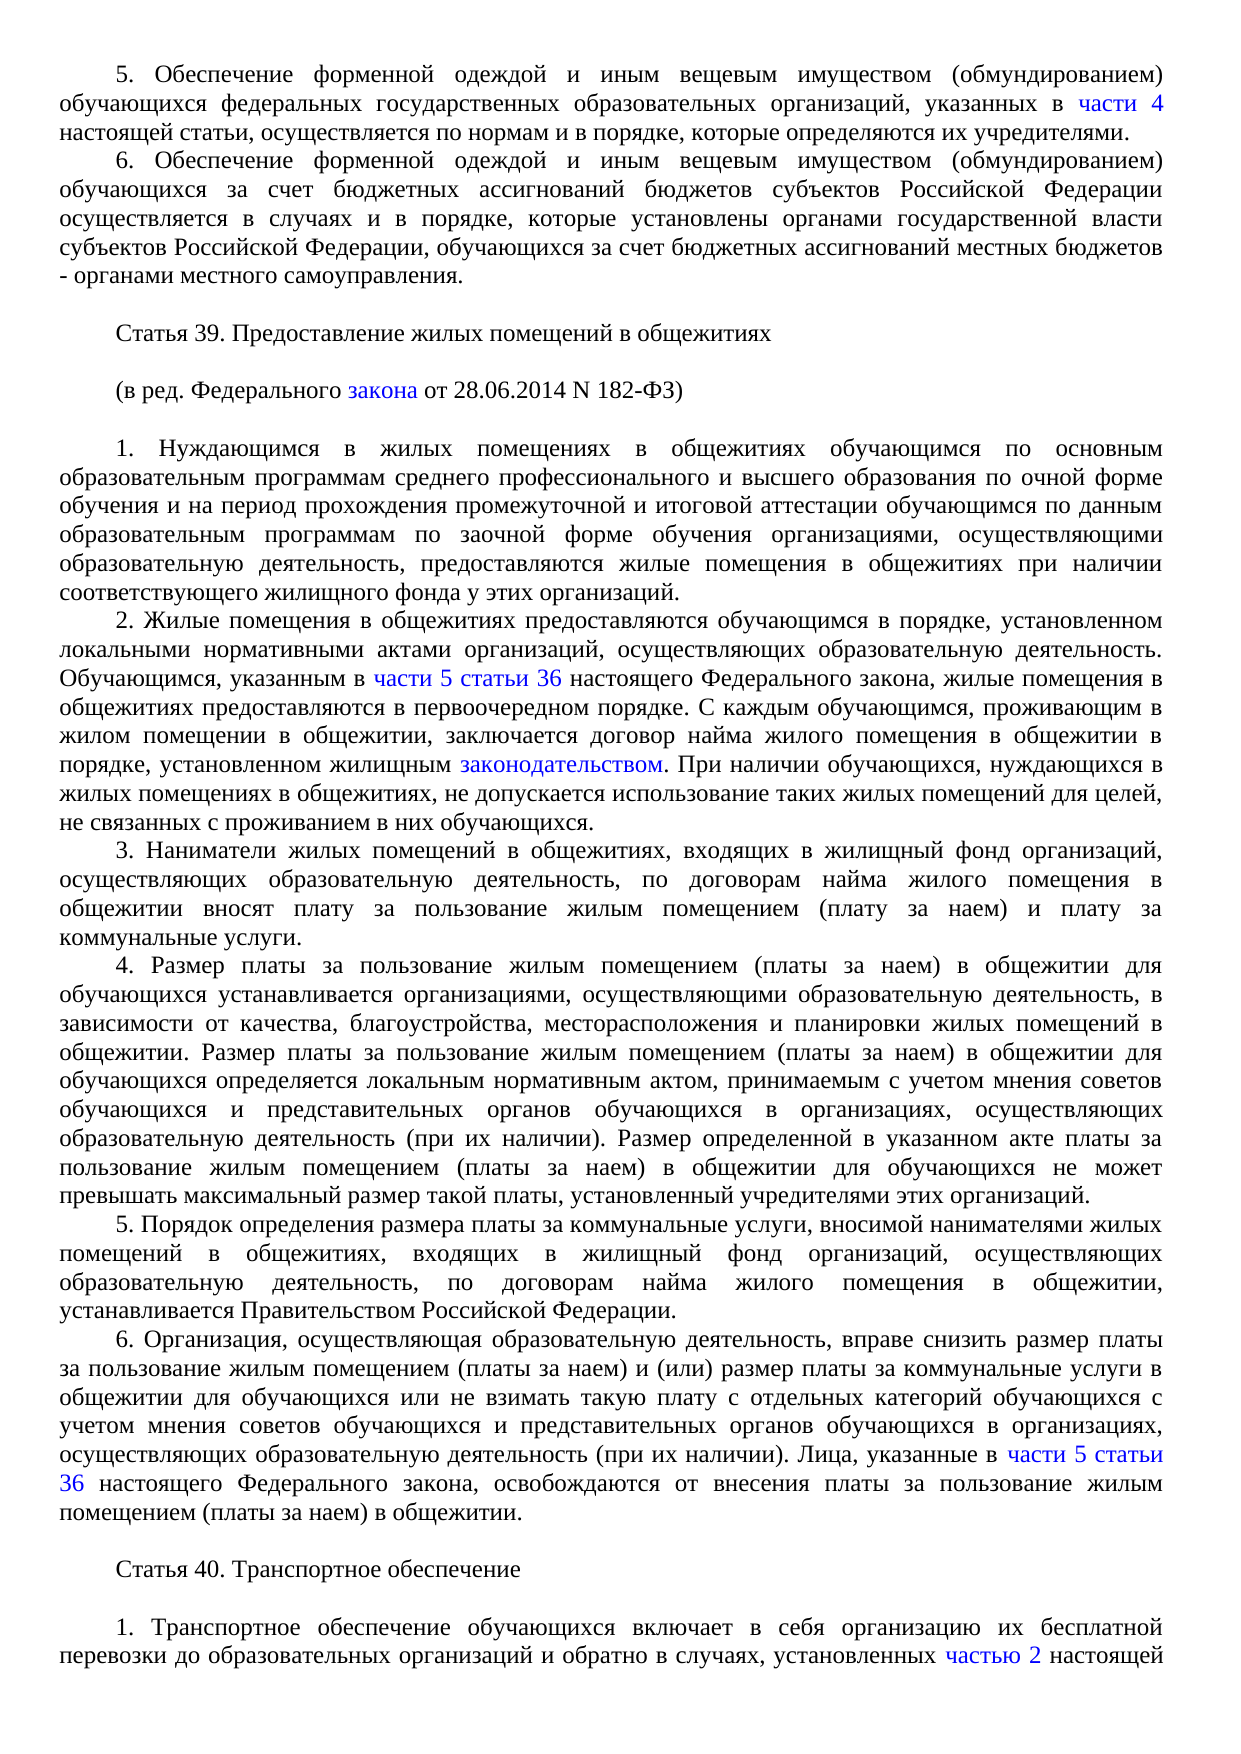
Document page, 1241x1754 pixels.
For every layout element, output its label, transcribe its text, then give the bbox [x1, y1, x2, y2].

text 3. Наниматели жилых помещений в общежитиях, входящих в жилищный фонд организаций, осуществляющих образовательную деятельность, по договорам найма жилого помещения в общежитии вносят плату за пользование жилым помещением (плату за наем) и плату за коммунальные услуги. [59, 835, 1164, 950]
text 2. Жилые помещения в общежитиях предоставляются обучающимся в порядке, установленном локальными нормативными актами организаций, осуществляющих образовательную деятельность. Обучающимся, указанным в части 5 статьи 36 настоящего Федерального закона, жилые помещения в общежитиях предоставляются в первоочередном порядке. С каждым обучающимся, проживающим в жилом помещении в общежитии, заключается договор найма жилого помещения в общежитии в порядке, установленном жилищным законодательством. При наличии обучающихся, нуждающихся в жилых помещениях в общежитиях, не допускается использование таких жилых помещений для целей, не связанных с проживанием в них обучающихся. [59, 605, 1164, 835]
text Статья 39. Предоставление жилых помещений в общежитиях [59, 318, 1164, 347]
text Статья 40. Транспортное обеспечение [59, 1554, 1164, 1583]
text 4. Размер платы за пользование жилым помещением (платы за наем) в общежитии для обучающихся устанавливается организациями, осуществляющими образовательную деятельность, в зависимости от качества, благоустройства, месторасположения и планировки жилых помещений в общежитии. Размер платы за пользование жилым помещением (платы за наем) в общежитии для обучающихся определяется локальным нормативным актом, принимаемым с учетом мнения советов обучающихся и представительных органов обучающихся в организациях, осуществляющих образовательную деятельность (при их наличии). Размер определенной в указанном акте платы за пользование жилым помещением (платы за наем) в общежитии для обучающихся не может превышать максимальный размер такой платы, установленный учредителями этих организаций. [59, 950, 1164, 1209]
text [59, 1612, 1164, 1669]
text 6. Обеспечение форменной одеждой и иным вещевым имуществом (обмундированием) обучающихся за счет бюджетных ассигнований бюджетов субъектов Российской Федерации осуществляется в случаях и в порядке, которые установлены органами государственной власти субъектов Российской Федерации, обучающихся за счет бюджетных ассигнований местных бюджетов - органами местного самоуправления. [59, 145, 1164, 289]
text 1. Нуждающимся в жилых помещениях в общежитиях обучающимся по основным образовательным программам среднего профессионального и высшего образования по очной форме обучения и на период прохождения промежуточной и итоговой аттестации обучающимся по данным образовательным программам по заочной форме обучения организациями, осуществляющими образовательную деятельность, предоставляются жилые помещения в общежитиях при наличии соответствующего жилищного фонда у этих организаций. [59, 433, 1164, 605]
text 5. Порядок определения размера платы за коммунальные услуги, вносимой нанимателями жилых помещений в общежитиях, входящих в жилищный фонд организаций, осуществляющих образовательную деятельность, по договорам найма жилого помещения в общежитии, устанавливается Правительством Российской Федерации. [59, 1209, 1164, 1324]
text (в ред. Федерального закона от 28.06.2014 N 182-ФЗ) [59, 375, 1164, 404]
text 5. Обеспечение форменной одеждой и иным вещевым имуществом (обмундированием) обучающихся федеральных государственных образовательных организаций, указанных в части 4 настоящей статьи, осуществляется по нормам и в порядке, которые определяются их учредителями. [59, 59, 1164, 145]
text 6. Организация, осуществляющая образовательную деятельность, вправе снизить размер платы за пользование жилым помещением (платы за наем) и (или) размер платы за коммунальные услуги в общежитии для обучающихся или не взимать такую плату с отдельных категорий обучающихся с учетом мнения советов обучающихся и представительных органов обучающихся в организациях, осуществляющих образовательную деятельность (при их наличии). Лица, указанные в части 5 статьи 36 настоящего Федерального закона, освобождаются от внесения платы за пользование жилым помещением (платы за наем) в общежитии. [59, 1324, 1164, 1525]
